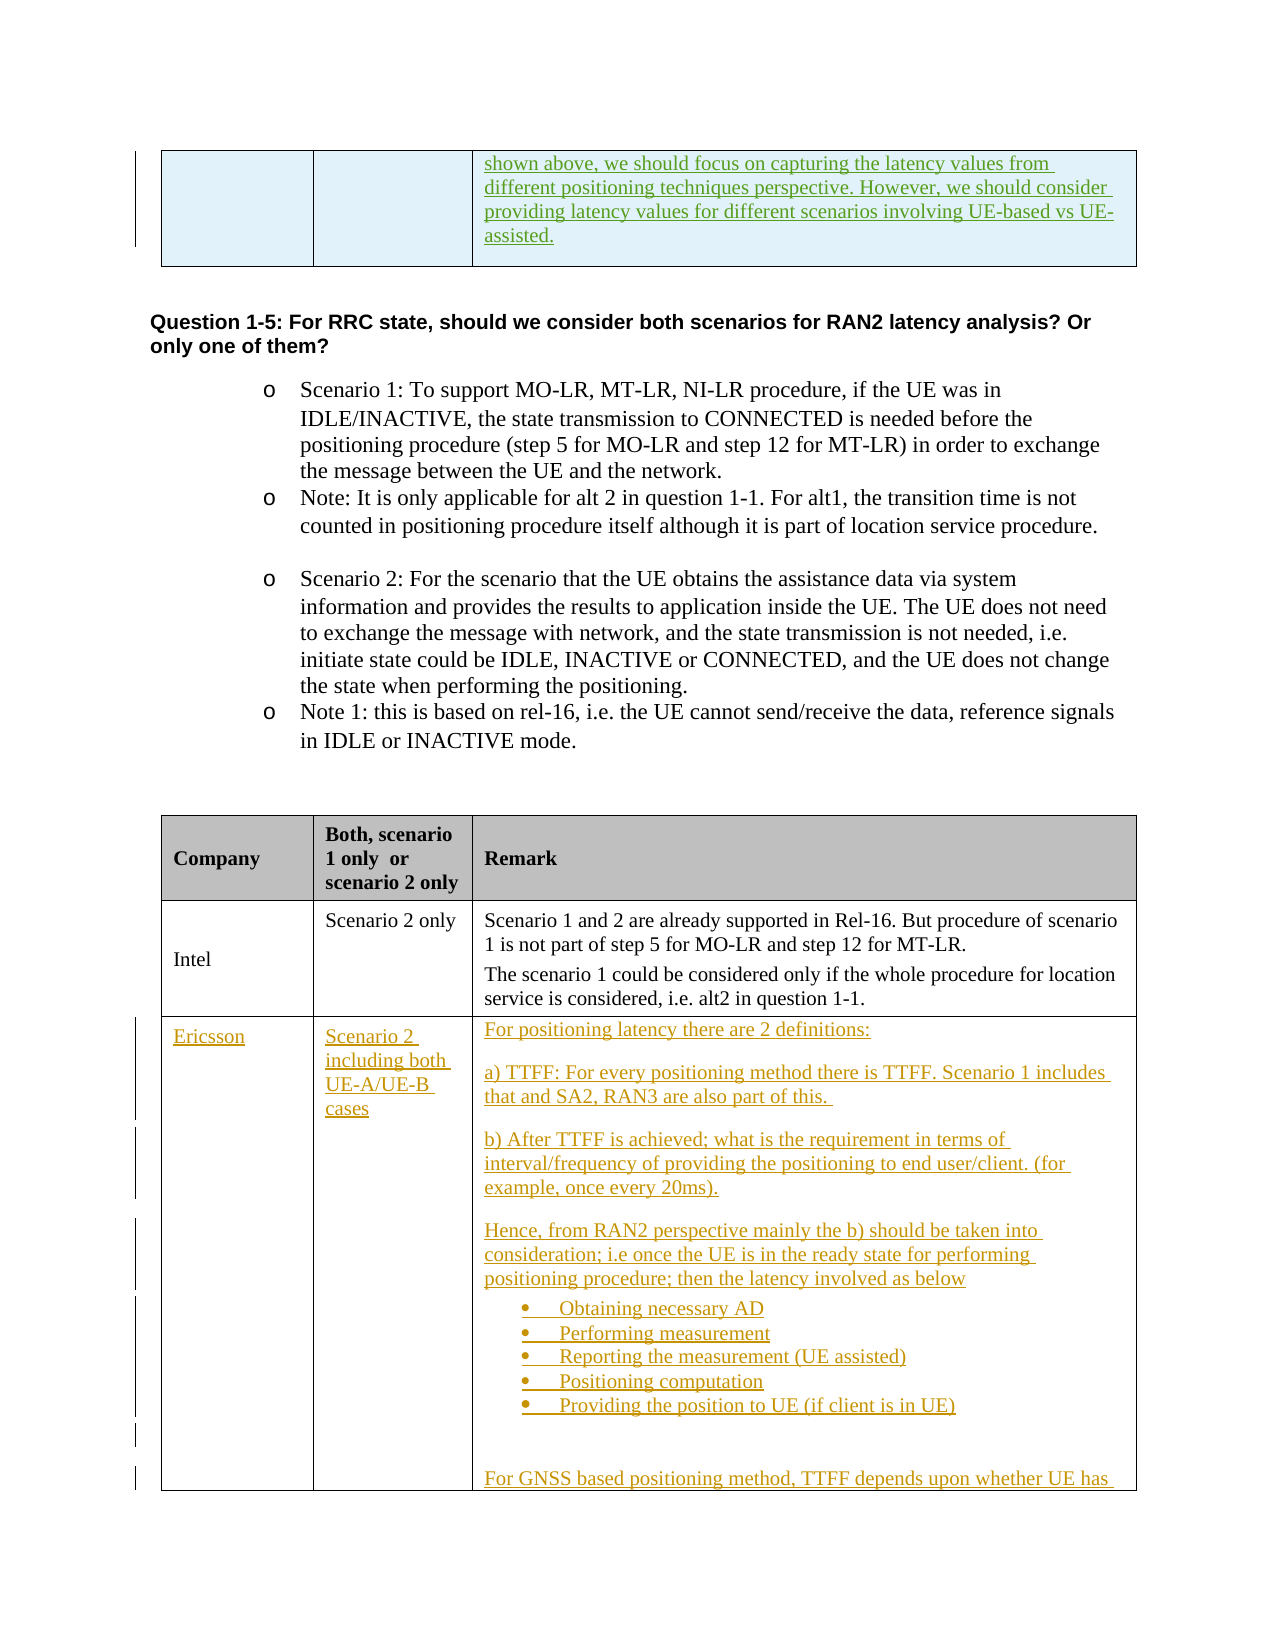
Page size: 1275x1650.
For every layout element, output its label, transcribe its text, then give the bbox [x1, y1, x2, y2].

list Note 1: this is based on rel-16, i.e. the UE cannot send/receive the data, reference signals in IDLE or INACTIVE mode. [262, 698, 1125, 753]
table_header Company [162, 816, 313, 900]
table_cell [314, 1017, 472, 1490]
list Scenario 1: To support MO-LR, MT-LR, NI-LR procedure, if the UE was in IDLE/INACTIVE, the state transmission to CONNECTED is needed before the positioning procedure (step 5 for MO-LR and step 12 for MT-LR) in order to exchange the message between the UE and the network. [262, 377, 1125, 484]
table_cell Scenario 1 and 2 are already supported in Rel-16. But procedure of scenario 1 is not part of step 5 for MO-LR and step 12 for MT-LR. The scenario 1 could be considered only if the whole procedure for location service is considered, i.e. alt2 in question 1-1. [473, 901, 1136, 1016]
list Note: It is only applicable for alt 2 in question 1-1. For alt1, the transition time is not counted in positioning procedure itself although it is part of location service procedure. [262, 484, 1125, 538]
table_cell Scenario 2 only [314, 901, 472, 1016]
text Question 1-5: For RRC state, should we consider both scenarios for RAN2 latency analysis? Or only one of them? [150, 310, 1125, 358]
table_cell [473, 1017, 1136, 1490]
table_cell Intel [162, 901, 313, 1016]
list Scenario 2: For the scenario that the UE obtains the assistance data via system information and provides the results to application inside the UE. The UE does not need to exchange the message with network, and the state transmission is not needed, i.e. initiate state could be IDLE, INACTIVE or CONNECTED, and the UE does not change the state when performing the positioning. [262, 565, 1125, 698]
table_header Remark [473, 816, 1136, 900]
table_cell [162, 1017, 313, 1490]
table_header Both, scenario 1 only or scenario 2 only [314, 816, 472, 900]
